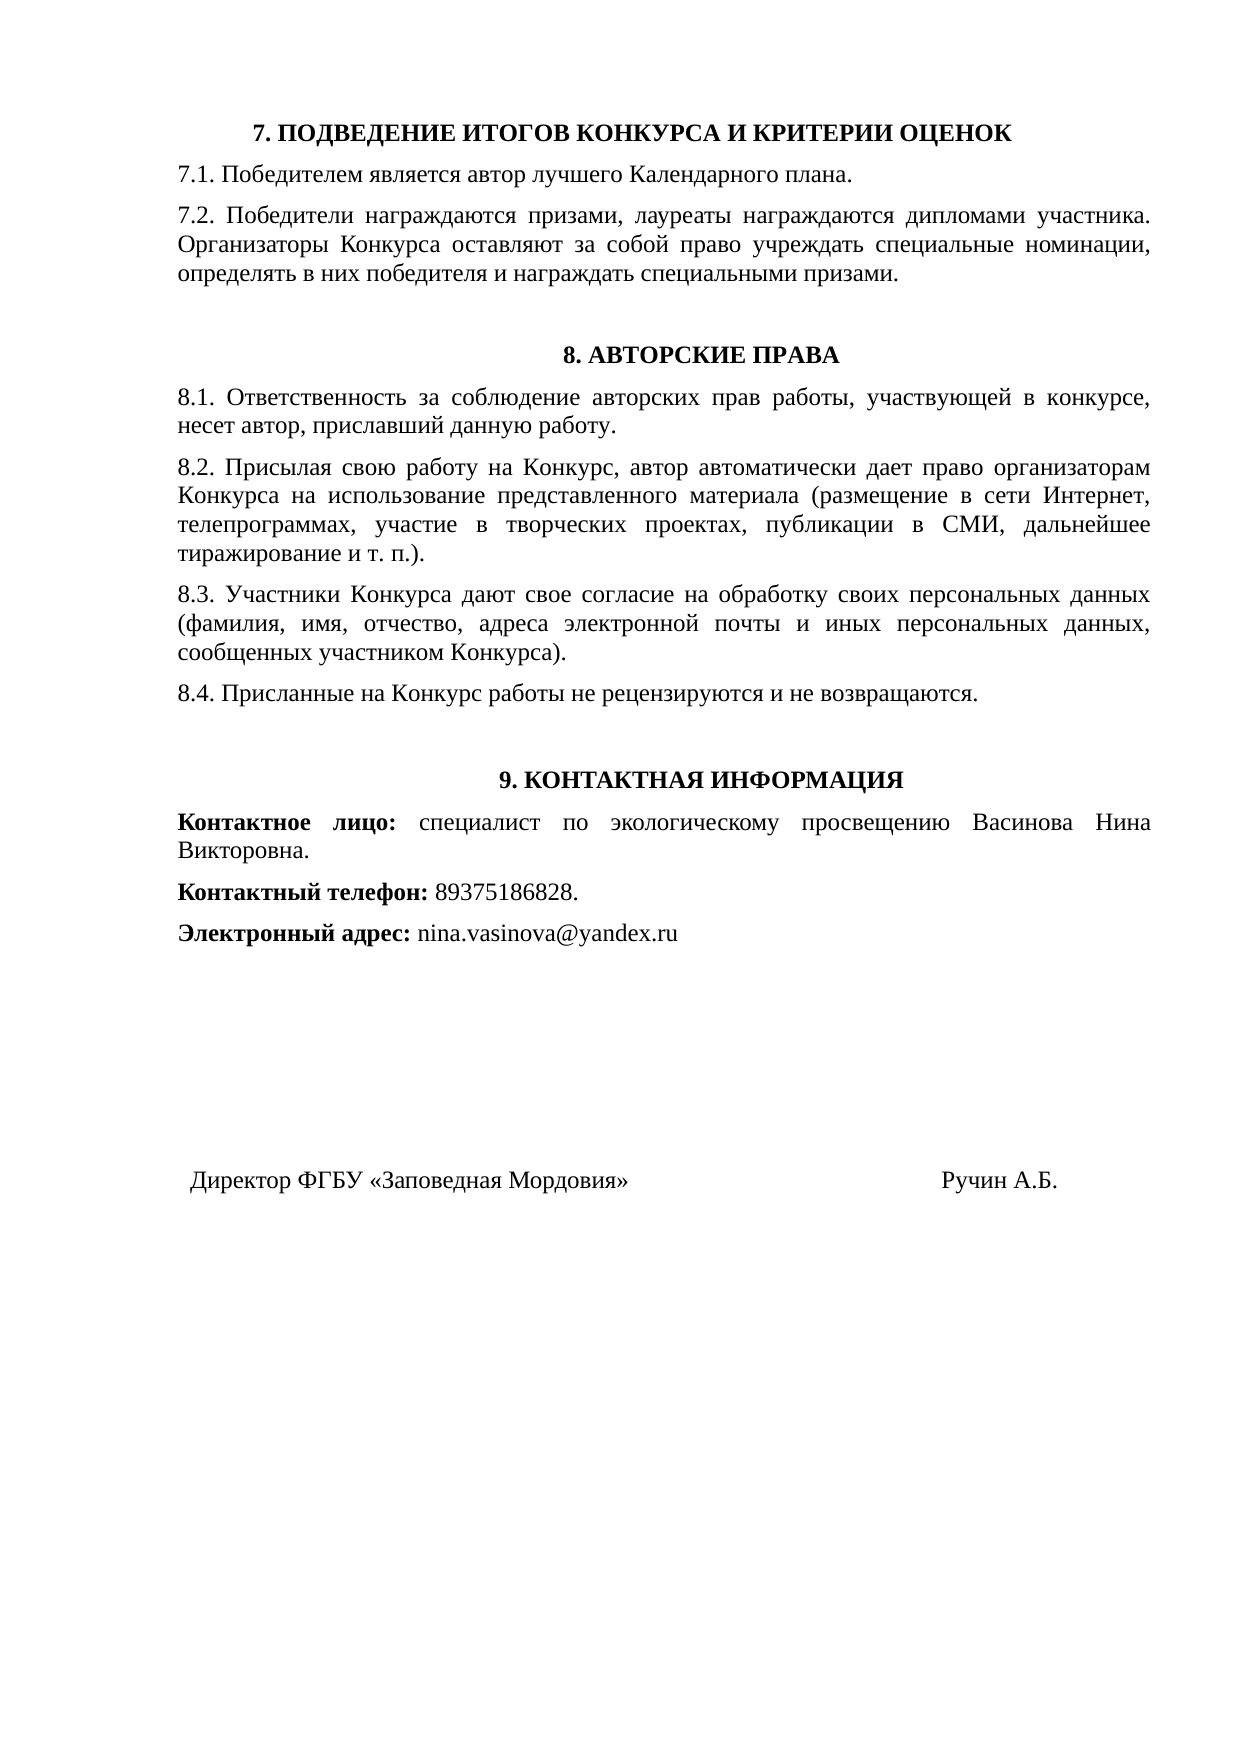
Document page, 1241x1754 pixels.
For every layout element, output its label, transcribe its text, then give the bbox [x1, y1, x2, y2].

list Контактный телефон: 89375186828. [177, 877, 1152, 905]
text 7. ПОДВЕДЕНИЕ ИТОГОВ КОНКУРСА И КРИТЕРИИ ОЦЕНОК [177, 118, 1152, 147]
text 8.2. Присылая свою работу на Конкурс, автор автоматически дает право организаторам Конкурса на использование представленного материала (размещение в сети Интернет, телепрограммах, участие в творческих проектах, публикации в СМИ, дальнейшее тиражирование и т. п.). [177, 452, 1152, 567]
list 9. КОНТАКТНАЯ ИНФОРМАЦИЯ [177, 765, 1152, 794]
list 7.2. Победители награждаются призами, лауреаты награждаются дипломами участника. Организаторы Конкурса оставляют за собой право учреждать специальные номинации, определять в них победителя и награждать специальными призами. [177, 201, 1152, 287]
text 8.4. Присланные на Конкурс работы не рецензируются и не возвращаются. [177, 678, 1152, 707]
text 8. АВТОРСКИЕ ПРАВА [177, 341, 1152, 369]
list Электронный адрес: nina.vasinova@yandex.ru [177, 918, 1152, 947]
list Контактное лицо: специалист по экологическому просвещению Васинова Нина Викторовна. [177, 807, 1152, 864]
text 8.1. Ответственность за соблюдение авторских прав работы, участвующей в конкурсе, несет автор, приславший данную работу. [177, 382, 1152, 439]
text 8.3. Участники Конкурса дают свое согласие на обработку своих персональных данных (фамилия, имя, отчество, адреса электронной почты и иных персональных данных, сообщенных участником Конкурса). [177, 579, 1152, 666]
text 7.1. Победителем является автор лучшего Календарного плана. [177, 159, 1152, 188]
list Директор ФГБУ «Заповедная Мордовия» Ручин А.Б. [177, 1165, 1152, 1194]
